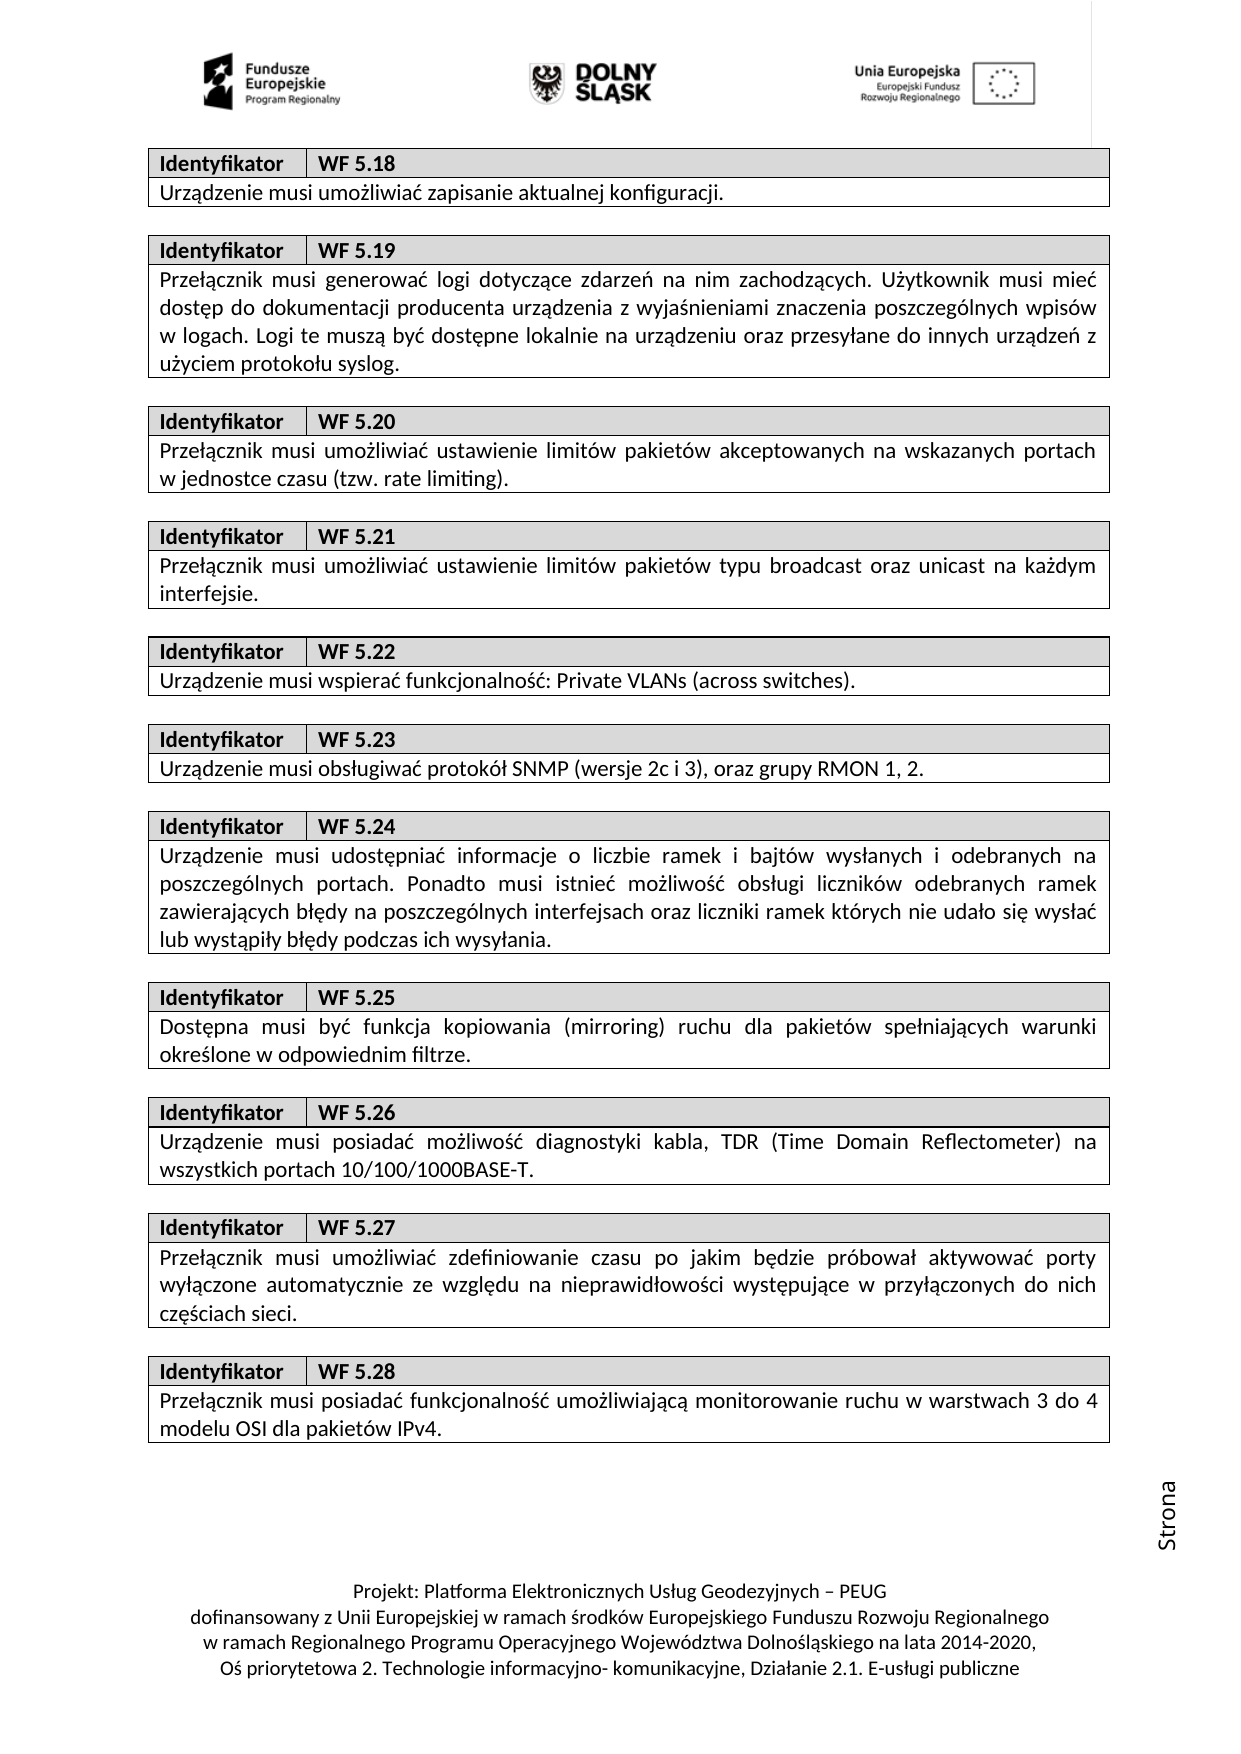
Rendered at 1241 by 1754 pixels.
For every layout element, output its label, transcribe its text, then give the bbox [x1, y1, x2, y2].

picture [147, 1, 1093, 148]
table_header Identyfikator [149, 407, 306, 435]
table_cell Urządzenie musi posiadać możliwość diagnostyki kabla, TDR (Time Domain Reflectometer) na wszystkich portach 10/100/1000BASE-T. [149, 1128, 1109, 1183]
table_cell Urządzenie musi wspierać funkcjonalność: Private VLANs (across switches). [149, 667, 1109, 694]
table_header Identyfikator [149, 812, 306, 840]
table_header WF 05.022 [307, 638, 1109, 666]
table_header Identyfikator [149, 983, 306, 1011]
table_cell Urządzenie musi udostępniać informacje o liczbie ramek i bajtów wysłanych i odebranych na poszczególnych portach. Ponadto musi istnieć możliwość obsługi liczników odebranych ramek zawierających błędy na poszczególnych interfejsach oraz liczniki ramek których nie udało się wysłać lub wystąpiły błędy podczas ich wysyłania. [149, 841, 1109, 953]
table_header WF 05.020 [307, 407, 1109, 435]
table_cell Przełącznik musi posiadać funkcjonalność umożliwiającą monitorowanie ruchu w warstwach 3 do 4 modelu OSI dla pakietów IPv4. [149, 1386, 1109, 1442]
table_header WF 05.027 [307, 1214, 1109, 1242]
table_cell Przełącznik musi umożliwiać ustawienie limitów pakietów akceptowanych na wskazanych portach w jednostce czasu (tzw. rate limiting). [149, 436, 1109, 492]
table_cell Dostępna musi być funkcja kopiowania (mirroring) ruchu dla pakietów spełniających warunki określone w odpowiednim filtrze. [149, 1012, 1109, 1068]
table_cell Urządzenie musi umożliwiać zapisanie aktualnej konfiguracji. [149, 178, 1109, 206]
table_header WF 05.028 [307, 1357, 1109, 1385]
table_header Identyfikator [149, 725, 306, 753]
table_header WF 05.025 [307, 983, 1109, 1011]
table_cell Urządzenie musi obsługiwać protokół SNMP (wersje 2c i 3), oraz grupy RMON 1, 2. [149, 754, 1109, 782]
table_cell Przełącznik musi generować logi dotyczące zdarzeń na nim zachodzących. Użytkownik musi mieć dostęp do dokumentacji producenta urządzenia z wyjaśnieniami znaczenia poszczególnych wpisów w logach. Logi te muszą być dostępne lokalnie na urządzeniu oraz przesyłane do innych urządzeń z użyciem protokołu syslog. [149, 265, 1109, 377]
table_header WF 05.024 [307, 812, 1109, 840]
table_header WF 05.018 [307, 149, 1109, 177]
table_header WF 05.023 [307, 725, 1109, 753]
table_cell Przełącznik musi umożliwiać ustawienie limitów pakietów typu broadcast oraz unicast na każdym interfejsie. [149, 551, 1109, 607]
table_header WF 05.026 [307, 1098, 1109, 1126]
table_header WF 05.021 [307, 522, 1109, 550]
table_header Identyfikator [149, 522, 306, 550]
table_header WF 05.019 [307, 236, 1109, 264]
table_header Identyfikator [149, 1098, 306, 1126]
table_header Identyfikator [149, 638, 306, 666]
table_header Identyfikator [149, 1357, 306, 1385]
table_header Identyfikator [149, 236, 306, 264]
table_header Identyfikator [149, 1214, 306, 1242]
table_cell Przełącznik musi umożliwiać zdefiniowanie czasu po jakim będzie próbował aktywować porty wyłączone automatycznie ze względu na nieprawidłowości występujące w przyłączonych do nich częściach sieci. [149, 1243, 1109, 1327]
table_header Identyfikator [149, 149, 306, 177]
